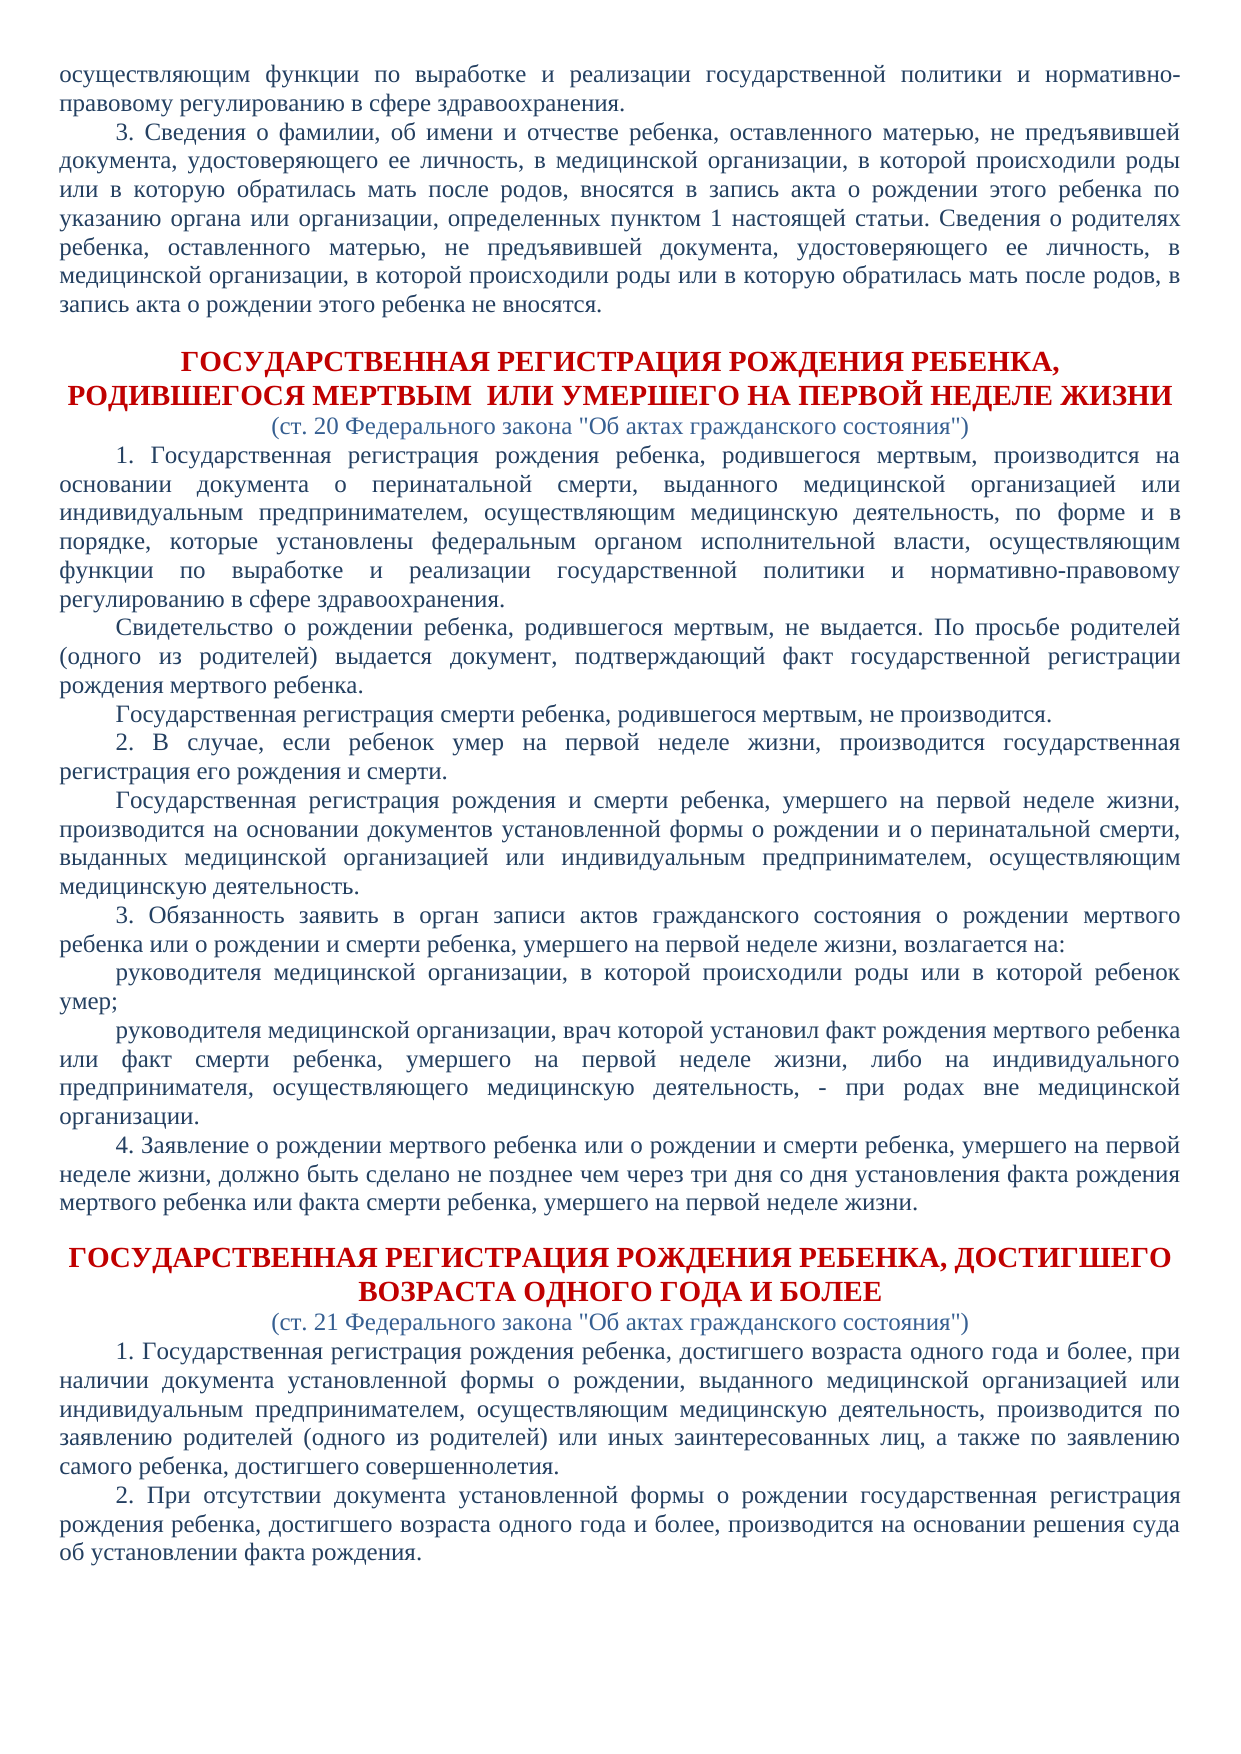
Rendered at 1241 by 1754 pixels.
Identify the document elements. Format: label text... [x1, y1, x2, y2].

text 2. В случае, если ребенок умер на первой неделе жизни, производится государственная регистрация его рождения и смерти. [59, 727, 1181, 785]
text (ст. 20 Федерального закона "Об актах гражданского состояния") [59, 411, 1181, 440]
text Государственная регистрация рождения и смерти ребенка, умершего на первой неделе жизни, производится на основании документов установленной формы о рождении и о перинатальной смерти, выданных медицинской организацией или индивидуальным предпринимателем, осуществляющим медицинскую деятельность. [59, 785, 1181, 900]
text 1. Государственная регистрация рождения ребенка, достигшего возраста одного года и более, при наличии документа установленной формы о рождении, выданного медицинской организацией или индивидуальным предпринимателем, осуществляющим медицинскую деятельность, производится по заявлению родителей (одного из родителей) или иных заинтересованных лиц, а также по заявлению самого ребенка, достигшего совершеннолетия. [59, 1336, 1181, 1480]
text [59, 59, 1181, 117]
text 3. Сведения о фамилии, об имени и отчестве ребенка, оставленного матерью, не предъявившей документа, удостоверяющего ее личность, в медицинской организации, в которой происходили роды или в которую обратилась мать после родов, вносятся в запись акта о рождении этого ребенка по указанию органа или организации, определенных пунктом 1 настоящей статьи. Сведения о родителях ребенка, оставленного матерью, не предъявившей документа, удостоверяющего ее личность, в медицинской организации, в которой происходили роды или в которую обратилась мать после родов, в запись акта о рождении этого ребенка не вносятся. [59, 117, 1181, 318]
text Государственная регистрация смерти ребенка, родившегося мертвым, не производится. [59, 699, 1181, 727]
text (ст. 21 Федерального закона "Об актах гражданского состояния") [59, 1307, 1181, 1336]
text 1. Государственная регистрация рождения ребенка, родившегося мертвым, производится на основании документа о перинатальной смерти, выданного медицинской организацией или индивидуальным предпринимателем, осуществляющим медицинскую деятельность, по форме и в порядке, которые установлены федеральным органом исполнительной власти, осуществляющим функции по выработке и реализации государственной политики и нормативно-правовому регулированию в сфере здравоохранения. [59, 440, 1181, 612]
text Свидетельство о рождении ребенка, родившегося мертвым, не выдается. По просьбе родителей (одного из родителей) выдается документ, подтверждающий факт государственной регистрации рождения мертвого ребенка. [59, 612, 1181, 699]
text 3. Обязанность заявить в орган записи актов гражданского состояния о рождении мертвого ребенка или о рождении и смерти ребенка, умершего на первой неделе жизни, возлагается на: [59, 900, 1181, 957]
text руководителя медицинской организации, врач которой установил факт рождения мертвого ребенка или факт смерти ребенка, умершего на первой неделе жизни, либо на индивидуального предпринимателя, осуществляющего медицинскую деятельность, - при родах вне медицинской организации. [59, 1015, 1181, 1130]
text ГОСУДАРСТВЕННАЯ РЕГИСТРАЦИЯ РОЖДЕНИЯ РЕБЕНКА, РОДИВШЕГОСЯ МЕРТВЫМ ИЛИ УМЕРШЕГО НА ПЕРВОЙ НЕДЕЛЕ ЖИЗНИ [59, 344, 1181, 411]
text 2. При отсутствии документа установленной формы о рождении государственная регистрация рождения ребенка, достигшего возраста одного года и более, производится на основании решения суда об установлении факта рождения. [59, 1480, 1181, 1566]
text ГОСУДАРСТВЕННАЯ РЕГИСТРАЦИЯ РОЖДЕНИЯ РЕБЕНКА, ДОСТИГШЕГО ВОЗРАСТА ОДНОГО ГОДА И БОЛЕЕ [59, 1240, 1181, 1307]
text 4. Заявление о рождении мертвого ребенка или о рождении и смерти ребенка, умершего на первой неделе жизни, должно быть сделано не позднее чем через три дня со дня установления факта рождения мертвого ребенка или факта смерти ребенка, умершего на первой неделе жизни. [59, 1130, 1181, 1216]
text руководителя медицинской организации, в которой происходили роды или в которой ребенок умер; [59, 957, 1181, 1015]
